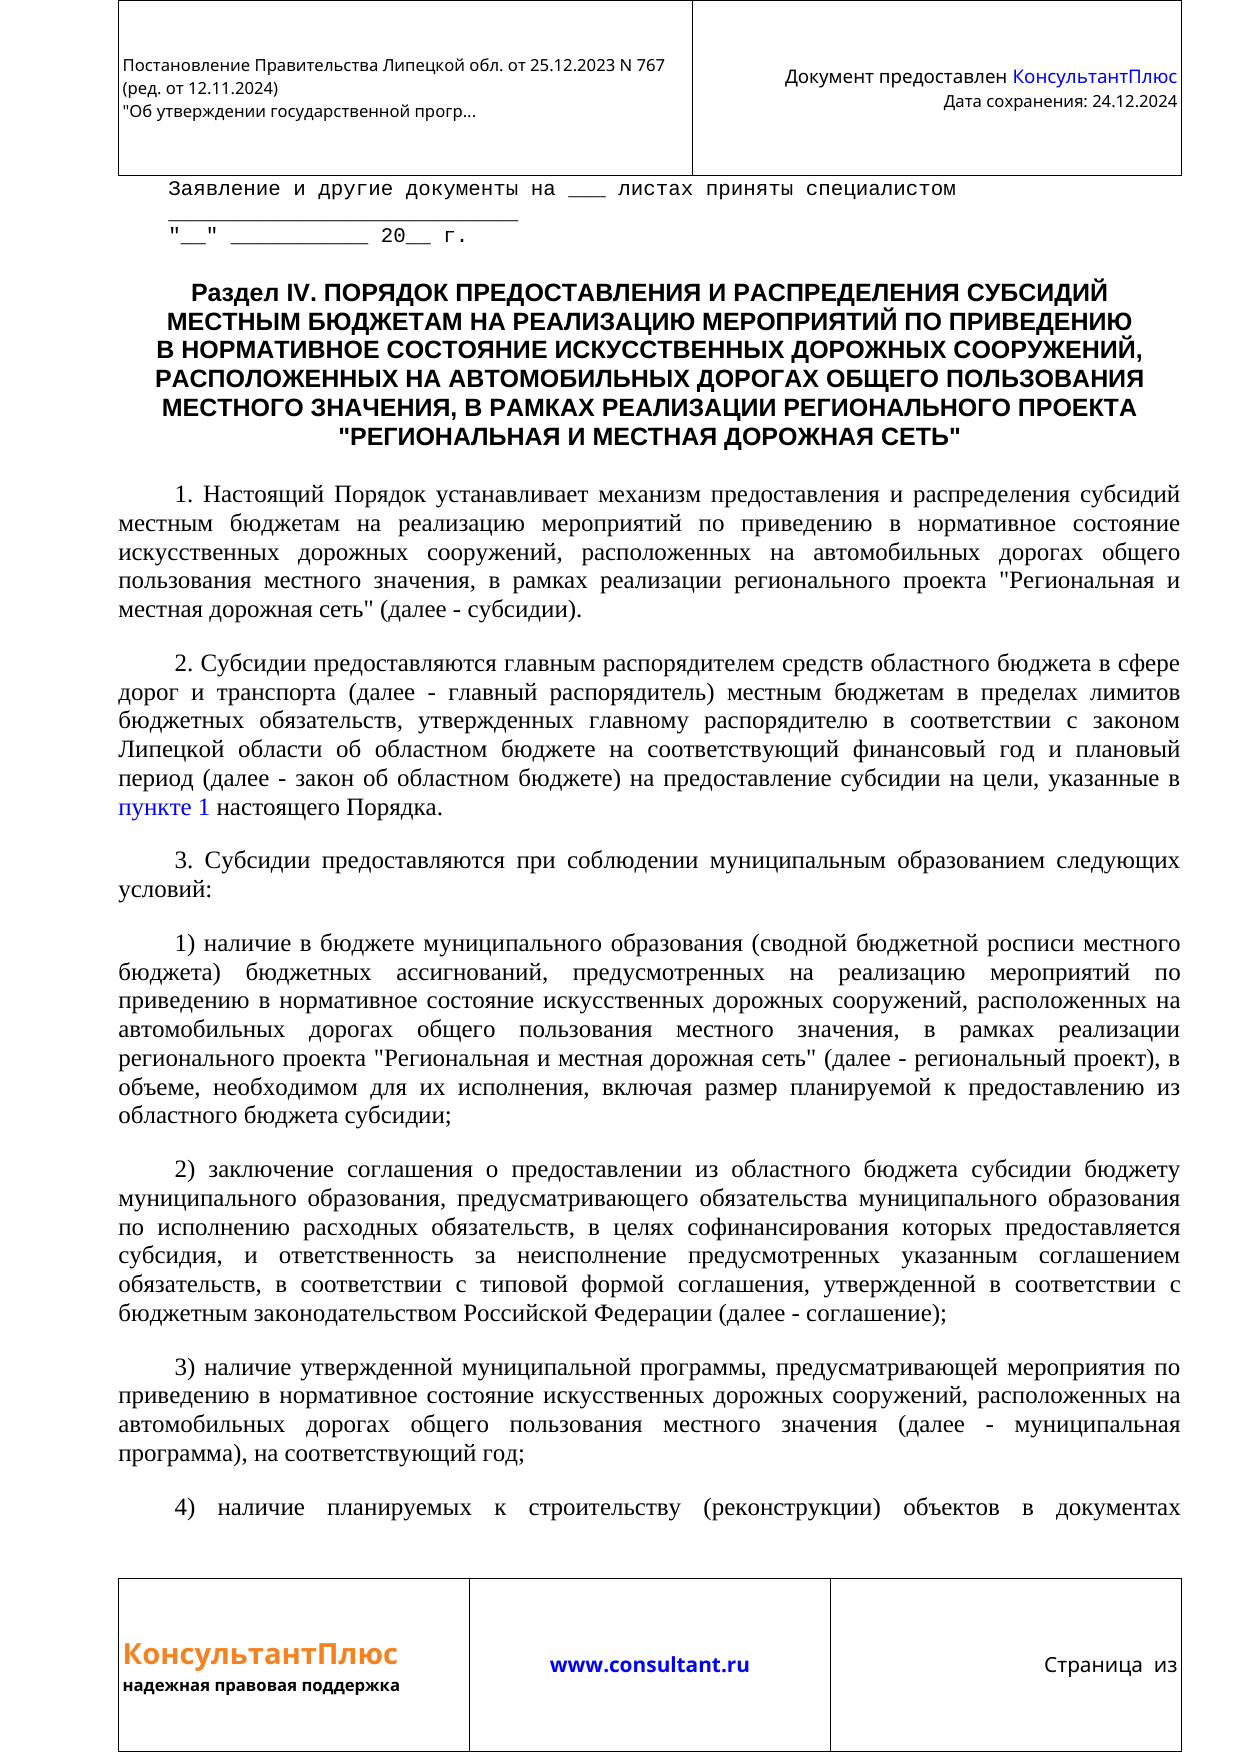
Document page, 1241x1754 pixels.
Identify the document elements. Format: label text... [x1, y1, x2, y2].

text 3. Субсидии предоставляются при соблюдении муниципальным образованием следующих условий: [118, 845, 1181, 903]
text 2) заключение соглашения о предоставлении из областного бюджета субсидии бюджету муниципального образования, предусматривающего обязательства муниципального образования по исполнению расходных обязательств, в целях софинансирования которых предоставляется субсидия, и ответственность за неисполнение предусмотренных указанным соглашением обязательств, в соответствии с типовой формой соглашения, утвержденной в соответствии с бюджетным законодательством Российской Федерации (далее - соглашение); [118, 1154, 1181, 1327]
text ____________________________ [118, 202, 1181, 226]
title "РЕГИОНАЛЬНАЯ И МЕСТНАЯ ДОРОЖНАЯ СЕТЬ" [118, 422, 1181, 450]
title МЕСТНОГО ЗНАЧЕНИЯ, В РАМКАХ РЕАЛИЗАЦИИ РЕГИОНАЛЬНОГО ПРОЕКТА [118, 393, 1181, 422]
text "__" ___________ 20__ г. [118, 226, 1181, 249]
title Раздел IV. ПОРЯДОК ПРЕДОСТАВЛЕНИЯ И РАСПРЕДЕЛЕНИЯ СУБСИДИЙ [118, 278, 1181, 307]
text 3) наличие утвержденной муниципальной программы, предусматривающей мероприятия по приведению в нормативное состояние искусственных дорожных сооружений, расположенных на автомобильных дорогах общего пользования местного значения (далее - муниципальная программа), на соответствующий год; [118, 1352, 1181, 1467]
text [118, 1492, 1181, 1520]
title В НОРМАТИВНОЕ СОСТОЯНИЕ ИСКУССТВЕННЫХ ДОРОЖНЫХ СООРУЖЕНИЙ, [118, 335, 1181, 364]
title РАСПОЛОЖЕННЫХ НА АВТОМОБИЛЬНЫХ ДОРОГАХ ОБЩЕГО ПОЛЬЗОВАНИЯ [118, 364, 1181, 393]
text 1. Настоящий Порядок устанавливает механизм предоставления и распределения субсидий местным бюджетам на реализацию мероприятий по приведению в нормативное состояние искусственных дорожных сооружений, расположенных на автомобильных дорогах общего пользования местного значения, в рамках реализации регионального проекта "Региональная и местная дорожная сеть" (далее - субсидии). [118, 479, 1181, 623]
text Заявление и другие документы на ___ листах приняты специалистом [118, 178, 1181, 202]
title МЕСТНЫМ БЮДЖЕТАМ НА РЕАЛИЗАЦИЮ МЕРОПРИЯТИЙ ПО ПРИВЕДЕНИЮ [118, 307, 1181, 335]
text 2. Субсидии предоставляются главным распорядителем средств областного бюджета в сфере дорог и транспорта (далее - главный распорядитель) местным бюджетам в пределах лимитов бюджетных обязательств, утвержденных главному распорядителю в соответствии с законом Липецкой области об областном бюджете на соответствующий финансовый год и плановый период (далее - закон об областном бюджете) на предоставление субсидии на цели, указанные в пункте 1 настоящего Порядка. [118, 648, 1181, 820]
text 1) наличие в бюджете муниципального образования (сводной бюджетной росписи местного бюджета) бюджетных ассигнований, предусмотренных на реализацию мероприятий по приведению в нормативное состояние искусственных дорожных сооружений, расположенных на автомобильных дорогах общего пользования местного значения, в рамках реализации регионального проекта "Региональная и местная дорожная сеть" (далее - региональный проект), в объеме, необходимом для их исполнения, включая размер планируемой к предоставлению из областного бюджета субсидии; [118, 928, 1181, 1129]
